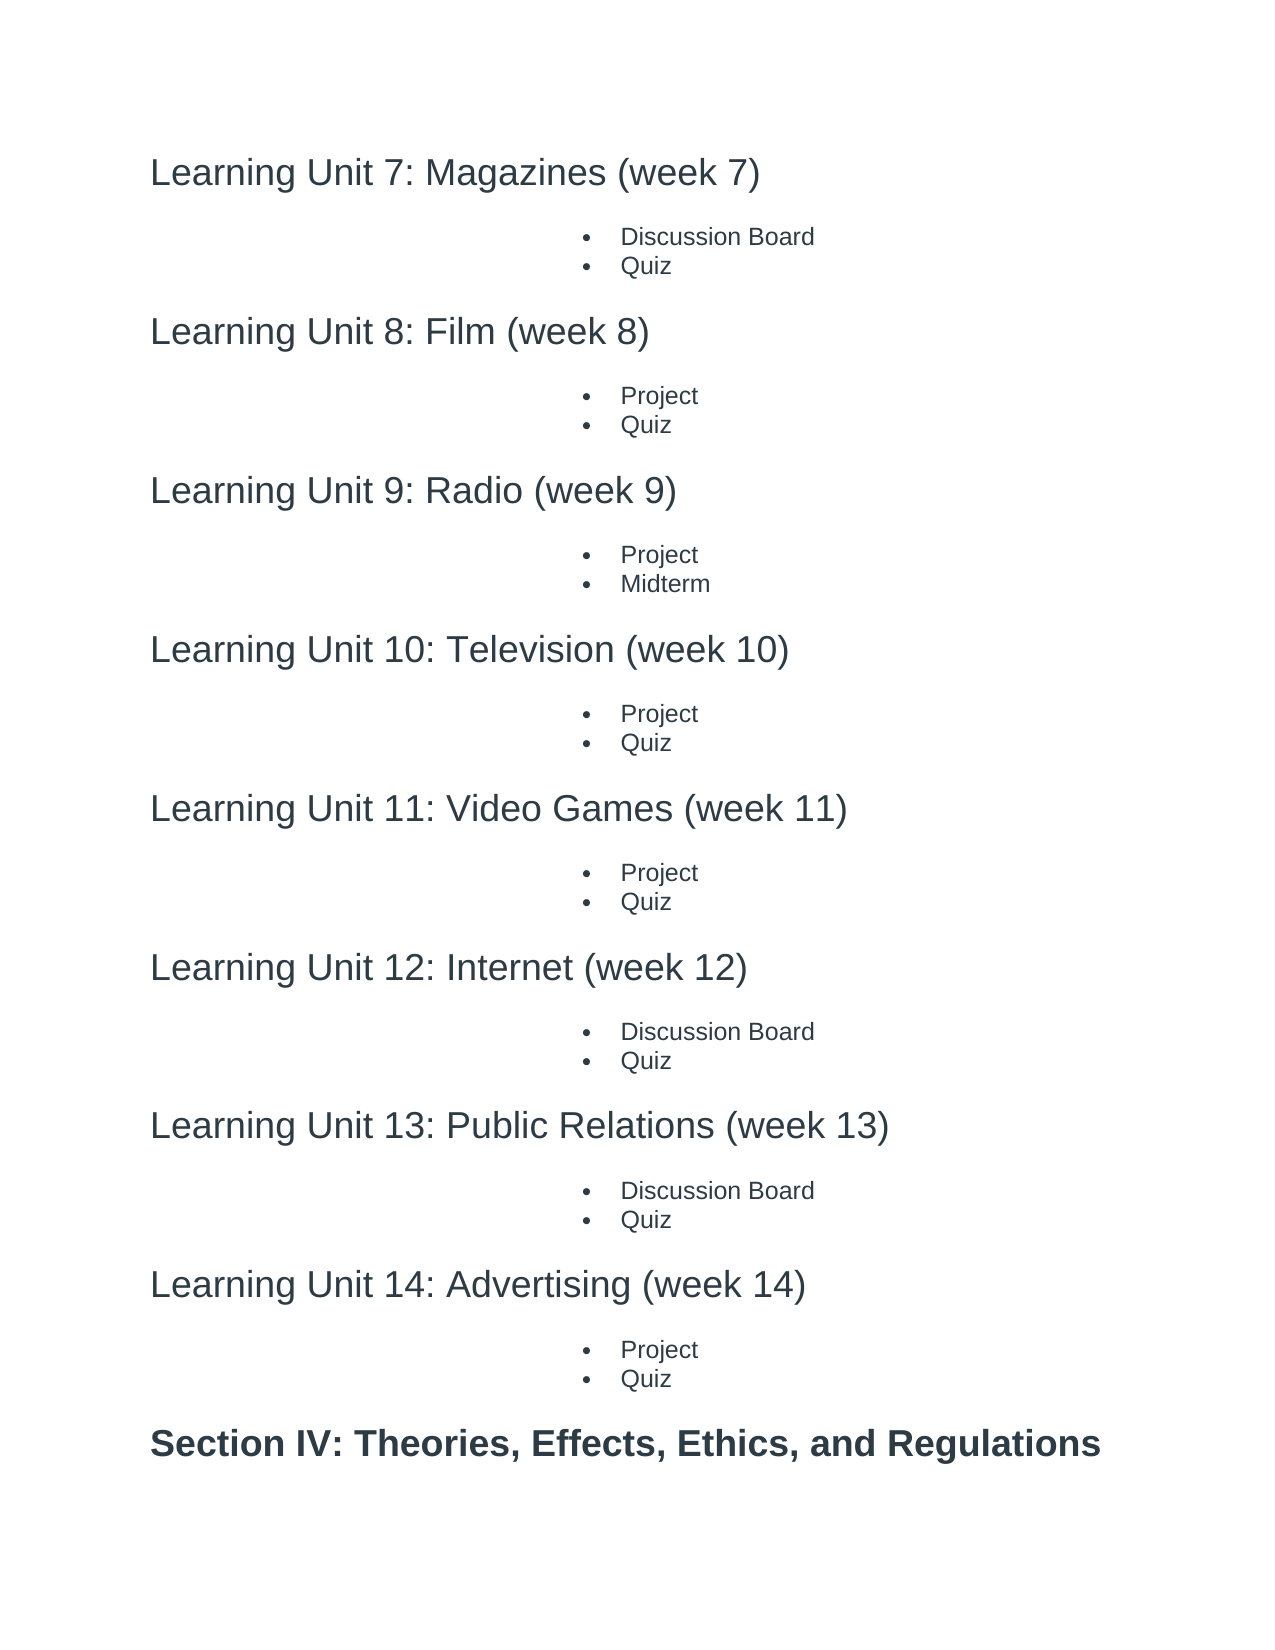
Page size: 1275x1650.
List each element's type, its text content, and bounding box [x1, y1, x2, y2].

list Quiz [583, 728, 1125, 757]
text Learning Unit 14: Advertising (week 14) [150, 1263, 1125, 1306]
list Project [583, 858, 1125, 887]
list Quiz [583, 1364, 1125, 1392]
text Learning Unit 13: Public Relations (week 13) [150, 1104, 1125, 1147]
text Section IV: Theories, Effects, Ethics, and Regulations [150, 1422, 1125, 1465]
list Project [583, 699, 1125, 728]
list Quiz [583, 251, 1125, 280]
text Learning Unit 12: Internet (week 12) [150, 945, 1125, 988]
list Project [583, 381, 1125, 410]
list Quiz [583, 410, 1125, 439]
list Quiz [583, 1046, 1125, 1074]
list Quiz [583, 887, 1125, 916]
list Discussion Board [583, 1176, 1125, 1205]
list Discussion Board [583, 222, 1125, 251]
list Quiz [583, 1205, 1125, 1233]
text Learning Unit 11: Video Games (week 11) [150, 786, 1125, 829]
list Midterm [583, 569, 1125, 598]
text Learning Unit 7: Magazines (week 7) [150, 150, 1125, 193]
text Learning Unit 9: Radio (week 9) [150, 468, 1125, 511]
text Learning Unit 10: Television (week 10) [150, 627, 1125, 670]
text Learning Unit 8: Film (week 8) [150, 309, 1125, 352]
list Discussion Board [583, 1017, 1125, 1046]
list Project [583, 1335, 1125, 1364]
list Project [583, 540, 1125, 569]
